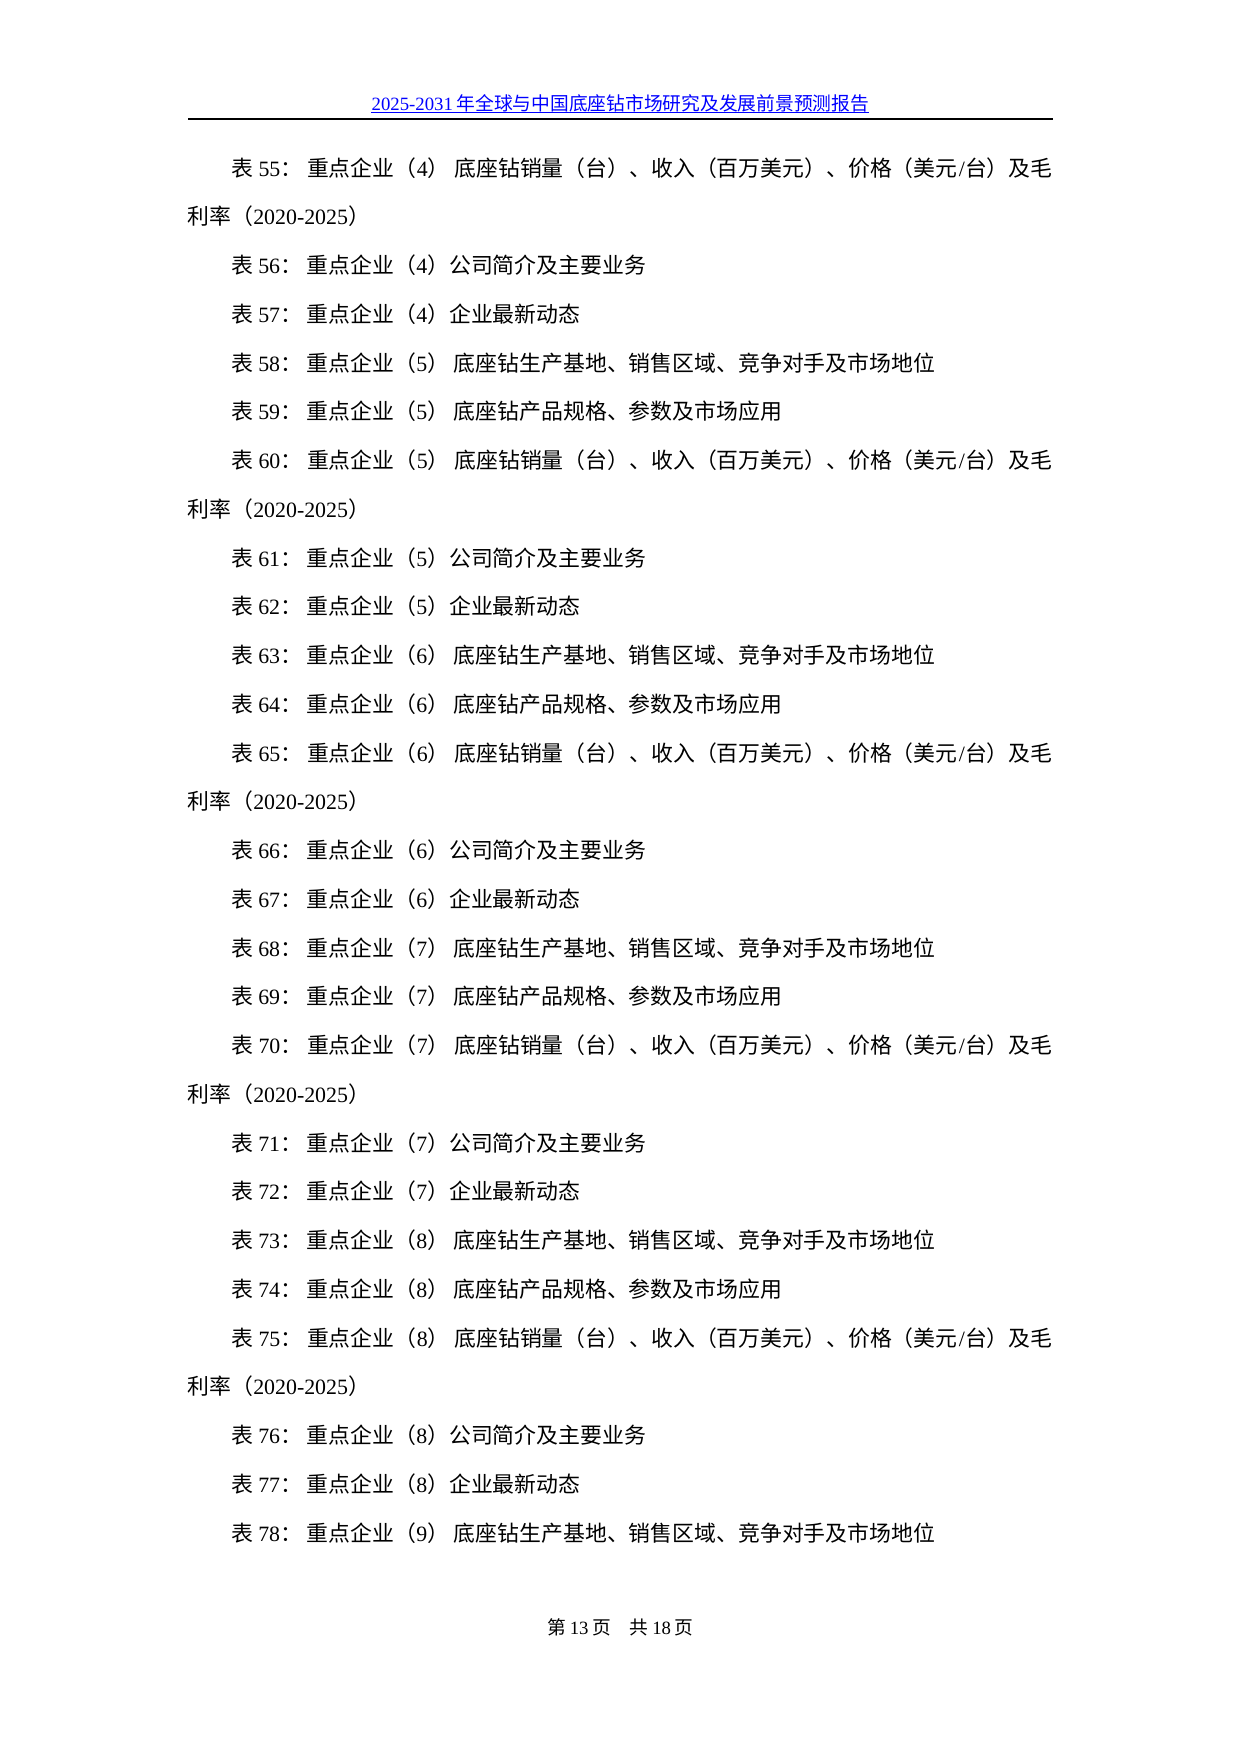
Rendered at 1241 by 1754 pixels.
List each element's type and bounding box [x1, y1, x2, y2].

text [187, 150, 1053, 1548]
